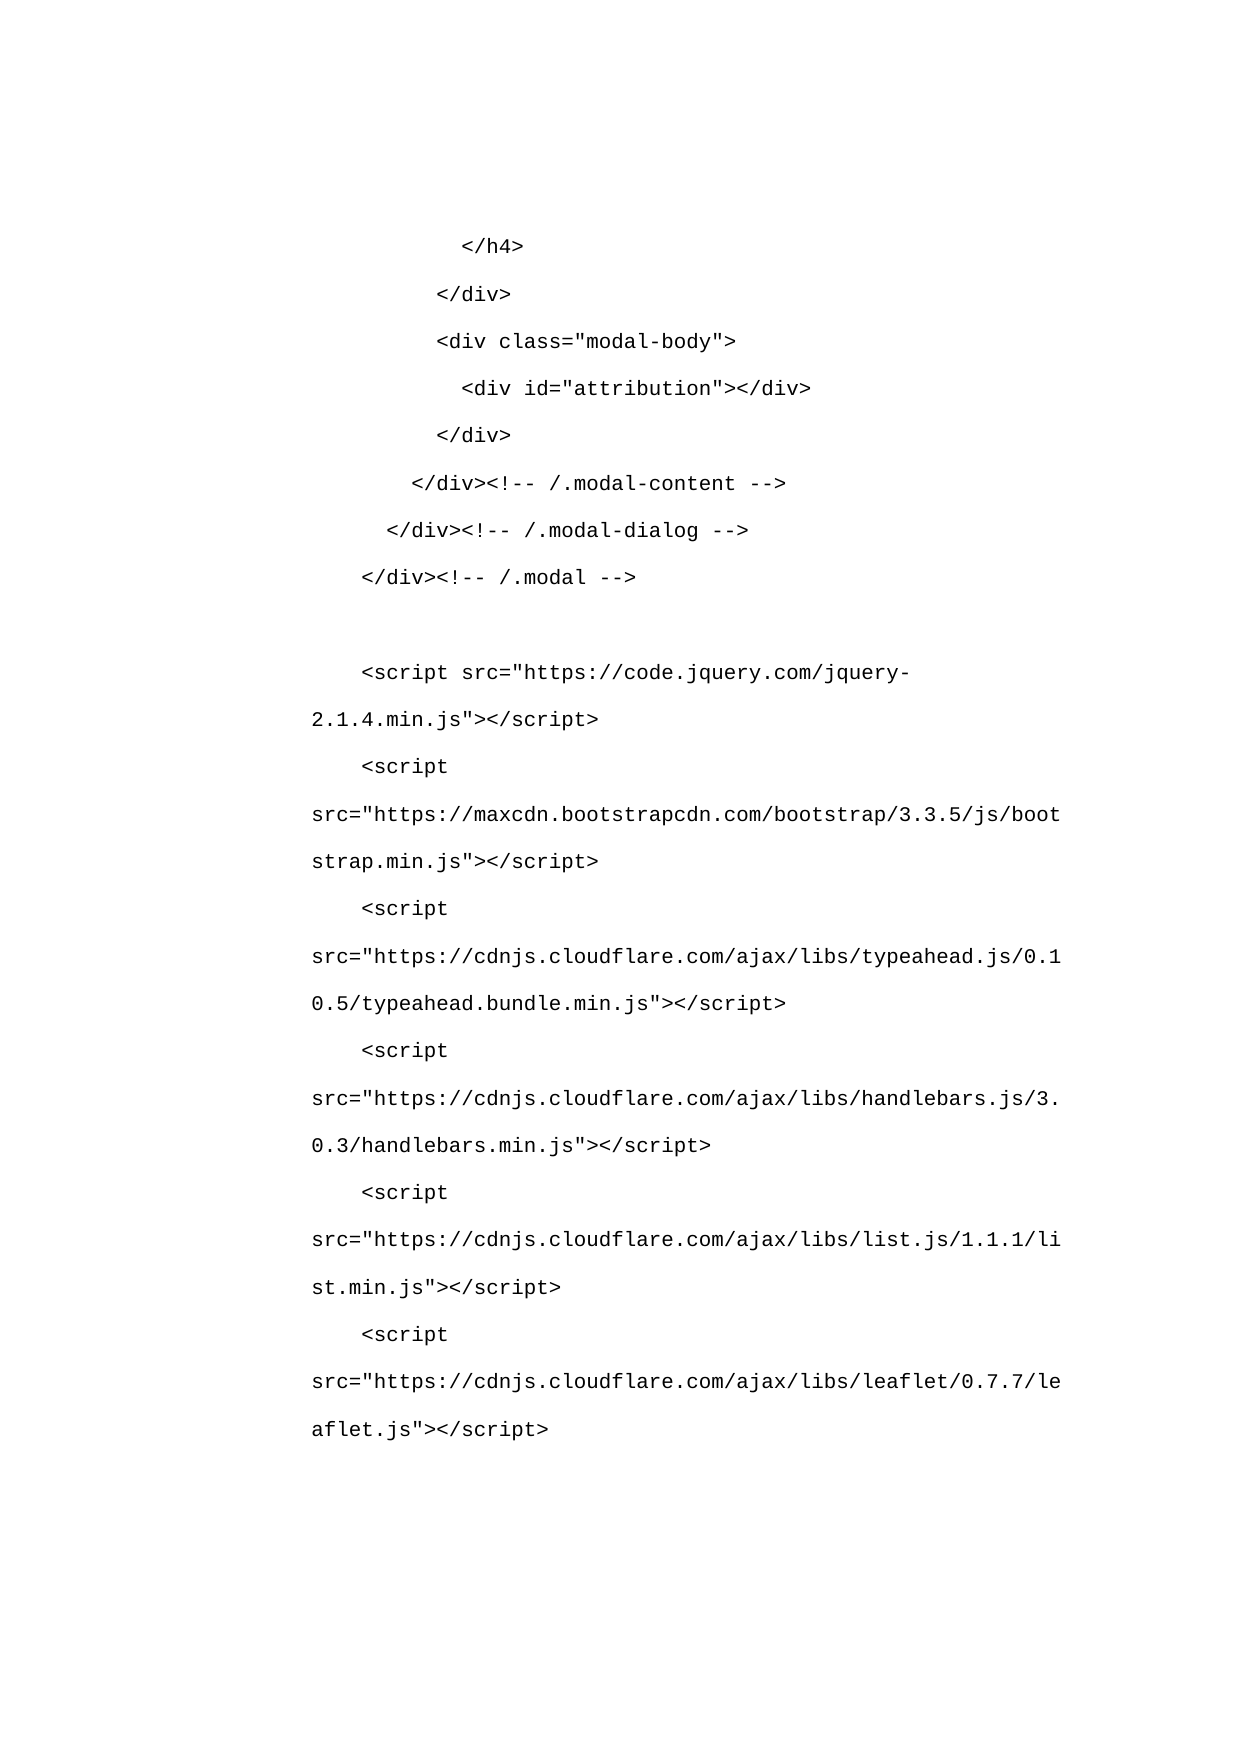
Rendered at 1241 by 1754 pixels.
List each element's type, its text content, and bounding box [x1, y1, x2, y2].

list </div> [311, 425, 1063, 449]
list </h4> [311, 236, 1063, 260]
list <div class="modal-body"> [311, 331, 1063, 354]
list <script src="https://maxcdn.bootstrapcdn.com/bootstrap/3.3.5/js/bootstrap.min.js"></script> [311, 756, 1063, 875]
list <script src="https://cdnjs.cloudflare.com/ajax/libs/leaflet/0.7.7/leaflet.js"></script> [311, 1324, 1063, 1442]
list </div><!-- /.modal-dialog --> [311, 520, 1063, 544]
list <script src="https://cdnjs.cloudflare.com/ajax/libs/handlebars.js/3.0.3/handlebars.min.js"></script> [311, 1040, 1063, 1158]
list </div> [311, 283, 1063, 307]
list </div><!-- /.modal --> [311, 567, 1063, 591]
list <script src="https://cdnjs.cloudflare.com/ajax/libs/typeahead.js/0.10.5/typeahead.bundle.min.js"></script> [311, 898, 1063, 1017]
list <script src="https://cdnjs.cloudflare.com/ajax/libs/list.js/1.1.1/list.min.js"></script> [311, 1182, 1063, 1300]
list </div><!-- /.modal-content --> [311, 473, 1063, 496]
list <div id="attribution"></div> [311, 378, 1063, 402]
list <script src="https://code.jquery.com/jquery-2.1.4.min.js"></script> [311, 662, 1063, 733]
